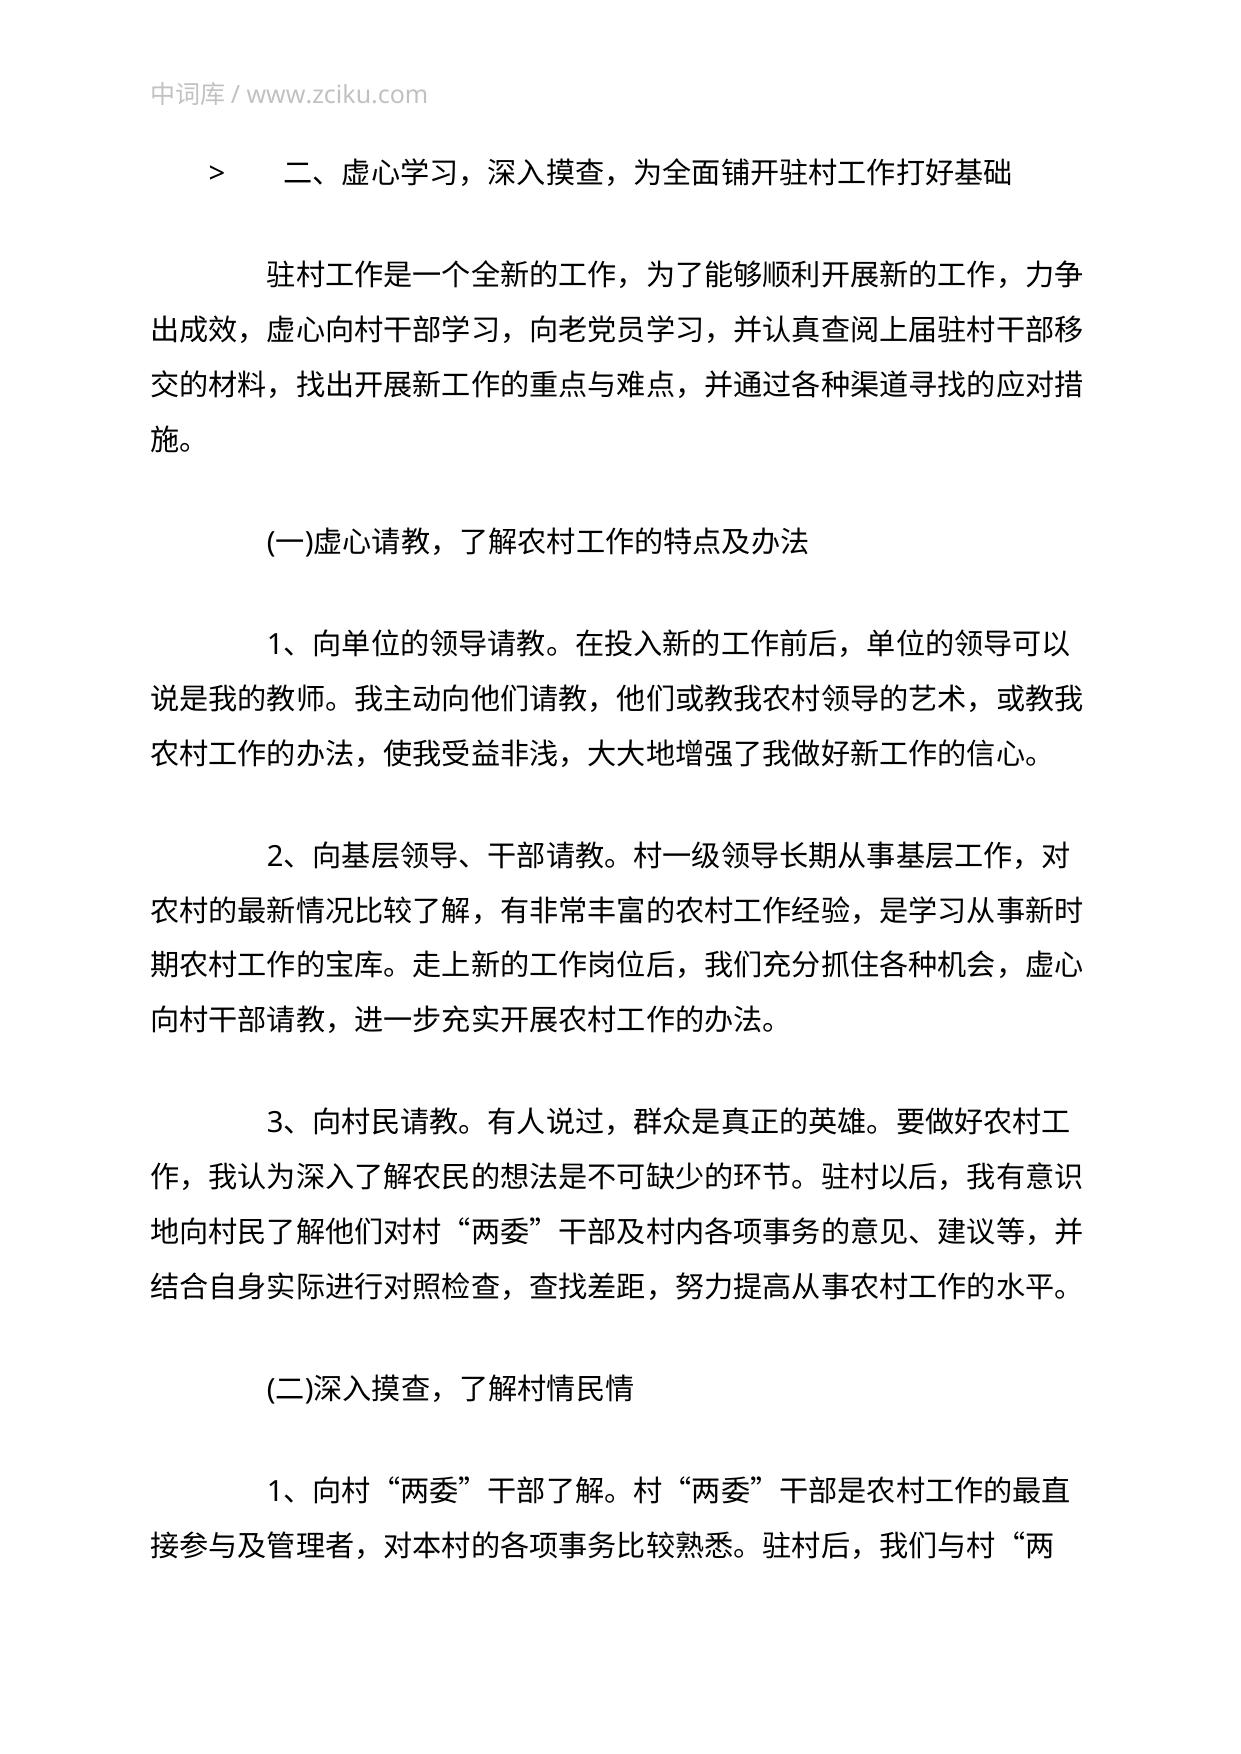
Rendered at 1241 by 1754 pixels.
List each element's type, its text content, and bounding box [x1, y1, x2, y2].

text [150, 1467, 1090, 1564]
text 1、向单位的领导请教。在投入新的工作前后，单位的领导可以说是我的教师。我主动向他们请教，他们或教我农村领导的艺术，或教我农村工作的办法，使我受益非浅，大大地增强了我做好新工作的信心。 [150, 620, 1090, 773]
text > 二、虚心学习，深入摸查，为全面铺开驻村工作打好基础 [150, 150, 1090, 192]
text (二)深入摸查，了解村情民情 [150, 1365, 1090, 1408]
text (一)虚心请教，了解农村工作的特点及办法 [150, 518, 1090, 561]
text 3、向村民请教。有人说过，群众是真正的英雄。要做好农村工作，我认为深入了解农民的想法是不可缺少的环节。驻村以后，我有意识地向村民了解他们对村“两委”干部及村内各项事务的意见、建议等，并结合自身实际进行对照检查，查找差距，努力提高从事农村工作的水平。 [150, 1099, 1090, 1306]
text 驻村工作是一个全新的工作，为了能够顺利开展新的工作，力争出成效，虚心向村干部学习，向老党员学习，并认真查阅上届驻村干部移交的材料，找出开展新工作的重点与难点，并通过各种渠道寻找的应对措施。 [150, 252, 1090, 459]
text 2、向基层领导、干部请教。村一级领导长期从事基层工作，对农村的最新情况比较了解，有非常丰富的农村工作经验，是学习从事新时期农村工作的宝库。走上新的工作岗位后，我们充分抓住各种机会，虚心向村干部请教，进一步充实开展农村工作的办法。 [150, 832, 1090, 1039]
